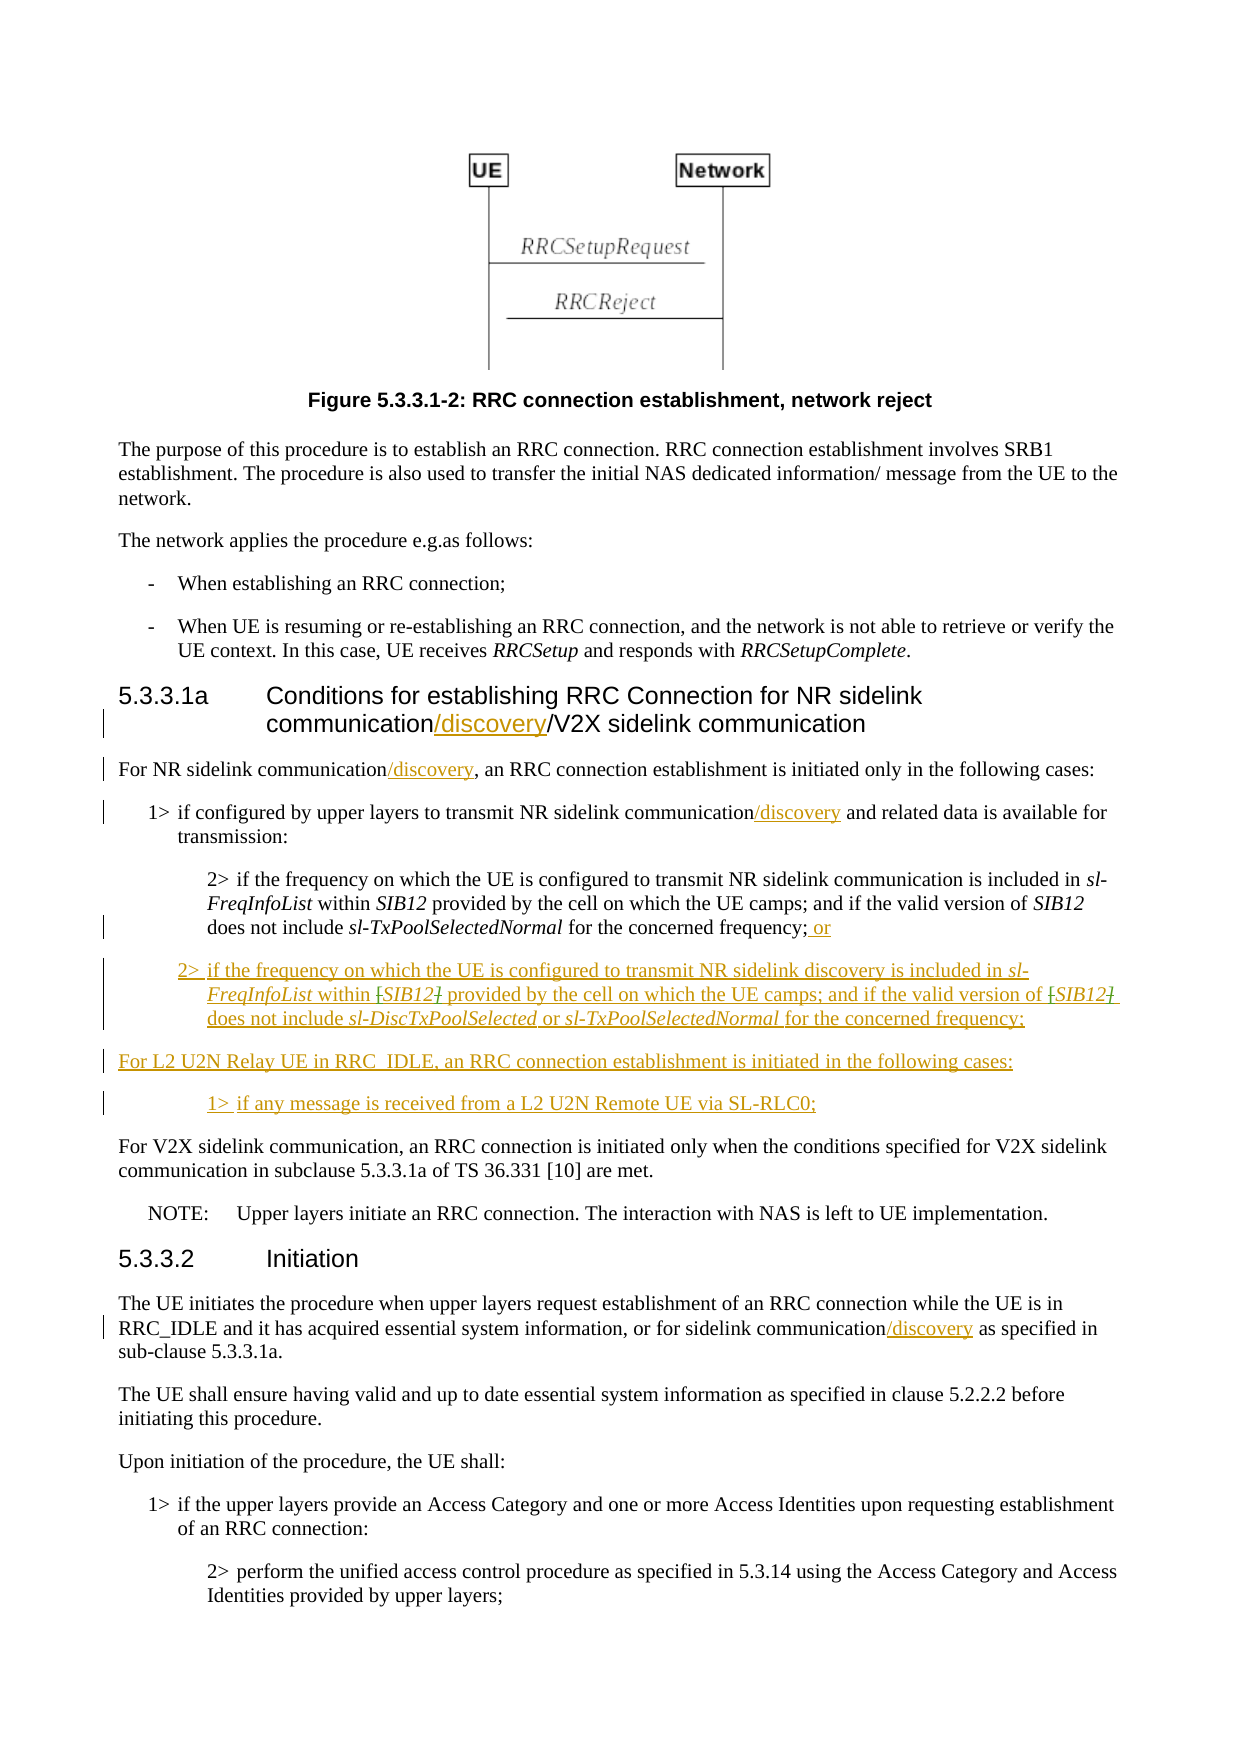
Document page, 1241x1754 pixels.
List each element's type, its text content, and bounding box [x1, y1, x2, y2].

text 1> if configured by upper layers to transmit NR sidelink communication and related data is available for transmission: [148, 800, 1122, 848]
text The purpose of this procedure is to establish an RRC connection. RRC connection establishment involves SRB1 establishment. The procedure is also used to transfer the initial NAS dedicated information/ message from the UE to the network. [118, 437, 1122, 509]
text - When UE is resuming or re-establishing an RRC connection, and the network is not able to retrieve or verify the UE context. In this case, UE receives RRCSetup and responds with RRCSetupComplete. [148, 614, 1122, 662]
text For NR sidelink communication, an RRC connection establishment is initiated only in the following cases: [118, 757, 1122, 781]
text Figure 5.3.3.1-2: RRC connection establishment, network reject [118, 388, 1122, 412]
text 2> perform the unified access control procedure as specified in 5.3.14 using the Access Category and Access Identities provided by upper layers; [207, 1559, 1122, 1607]
text NOTE: Upper layers initiate an RRC connection. The interaction with NAS is left to UE implementation. [148, 1201, 1122, 1225]
text Upon initiation of the procedure, the UE shall: [118, 1449, 1122, 1473]
text The UE shall ensure having valid and up to date essential system information as specified in clause 5.2.2.2 before initiating this procedure. [118, 1382, 1122, 1430]
text 1> if the upper layers provide an Access Category and one or more Access Identities upon requesting establishment of an RRC connection: [148, 1492, 1122, 1540]
text 2> if the frequency on which the UE is configured to transmit NR sidelink communication is included in sl-FreqInfoList within SIB12 provided by the cell on which the UE camps; and if the valid version of SIB12 does not include sl-TxPoolSelectedNormal for the concerned frequency; [207, 867, 1122, 939]
subtitle 5.3.3.2 Initiation [118, 1244, 1122, 1273]
text The network applies the procedure e.g.as follows: [118, 528, 1122, 552]
text The UE initiates the procedure when upper layers request establishment of an RRC connection while the UE is in RRC_IDLE and it has acquired essential system information, or for sidelink communication as specified in sub-clause 5.3.3.1a. [118, 1291, 1122, 1363]
text - When establishing an RRC connection; [148, 571, 1122, 595]
subtitle 5.3.3.1a Conditions for establishing RRC Connection for NR sidelink communication/V2X sidelink communication [118, 681, 1122, 738]
text For V2X sidelink communication, an RRC connection is initiated only when the conditions specified for V2X sidelink communication in subclause 5.3.3.1a of TS 36.331 [10] are met. [118, 1134, 1122, 1182]
